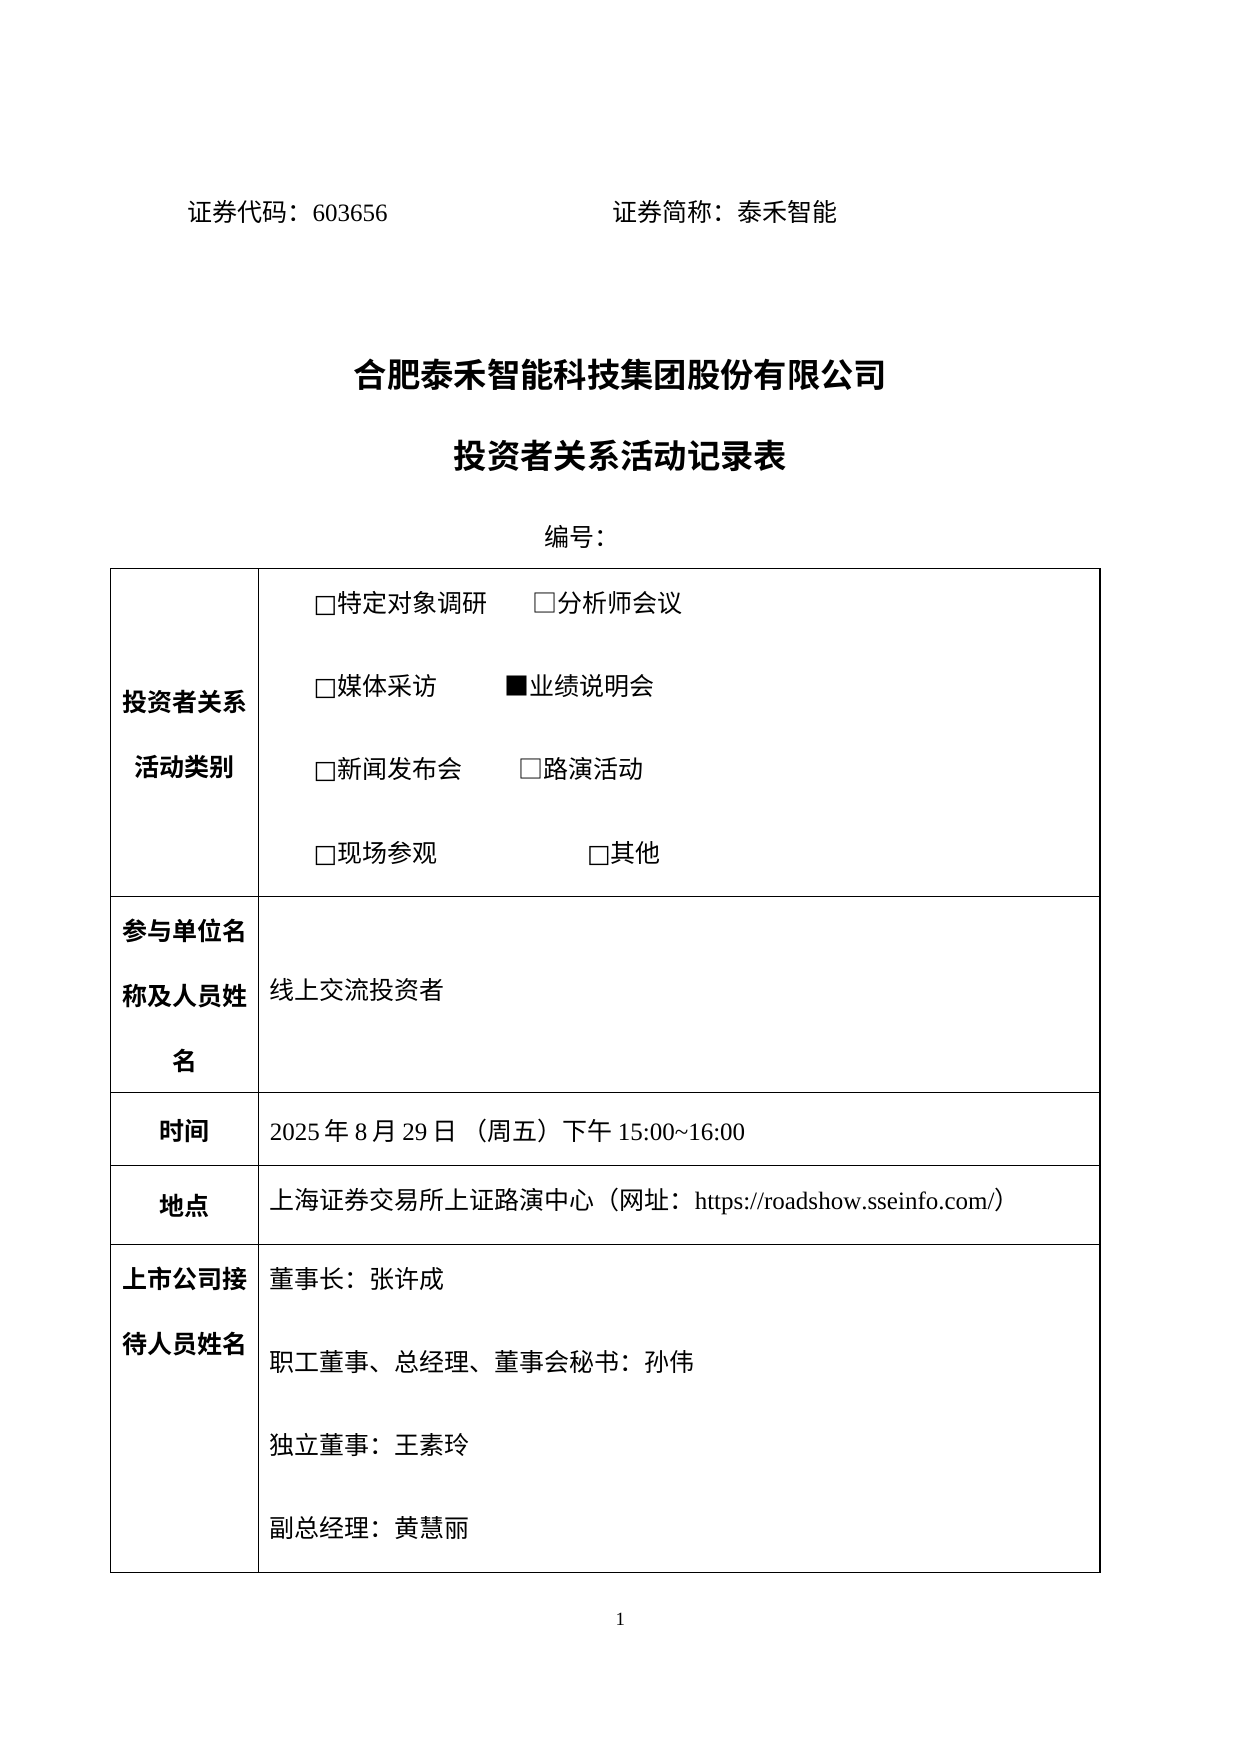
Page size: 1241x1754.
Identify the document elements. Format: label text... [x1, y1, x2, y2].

table_cell 线上交流投资者 [259, 897, 1099, 1092]
text 投资者关系活动记录表 [187, 422, 1053, 487]
table_cell 地点 [111, 1166, 258, 1244]
table_cell 参与单位名称及人员姓名 [111, 897, 258, 1092]
table_cell 时间 [111, 1093, 258, 1165]
table_cell 上市公司接待人员姓名 [111, 1245, 258, 1572]
table_cell 2025年8月29日 （周五）下午15:00~16:00 [259, 1093, 1099, 1165]
text 合肥泰禾智能科技集团股份有限公司 [187, 341, 1053, 406]
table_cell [259, 1245, 1099, 1572]
text 编号： [187, 503, 1053, 568]
table_header □特定对象调研 □分析师会议 □媒体采访 ■业绩说明会 □新闻发布会 □路演活动 □现场参观 □其他 [259, 569, 1099, 896]
table_cell 上海证券交易所上证路演中心（网址：https://roadshow.sseinfo.com/） [259, 1166, 1099, 1244]
text 证券代码：603656 证券简称：泰禾智能 [187, 178, 1053, 243]
table_header 投资者关系活动类别 [111, 569, 258, 896]
